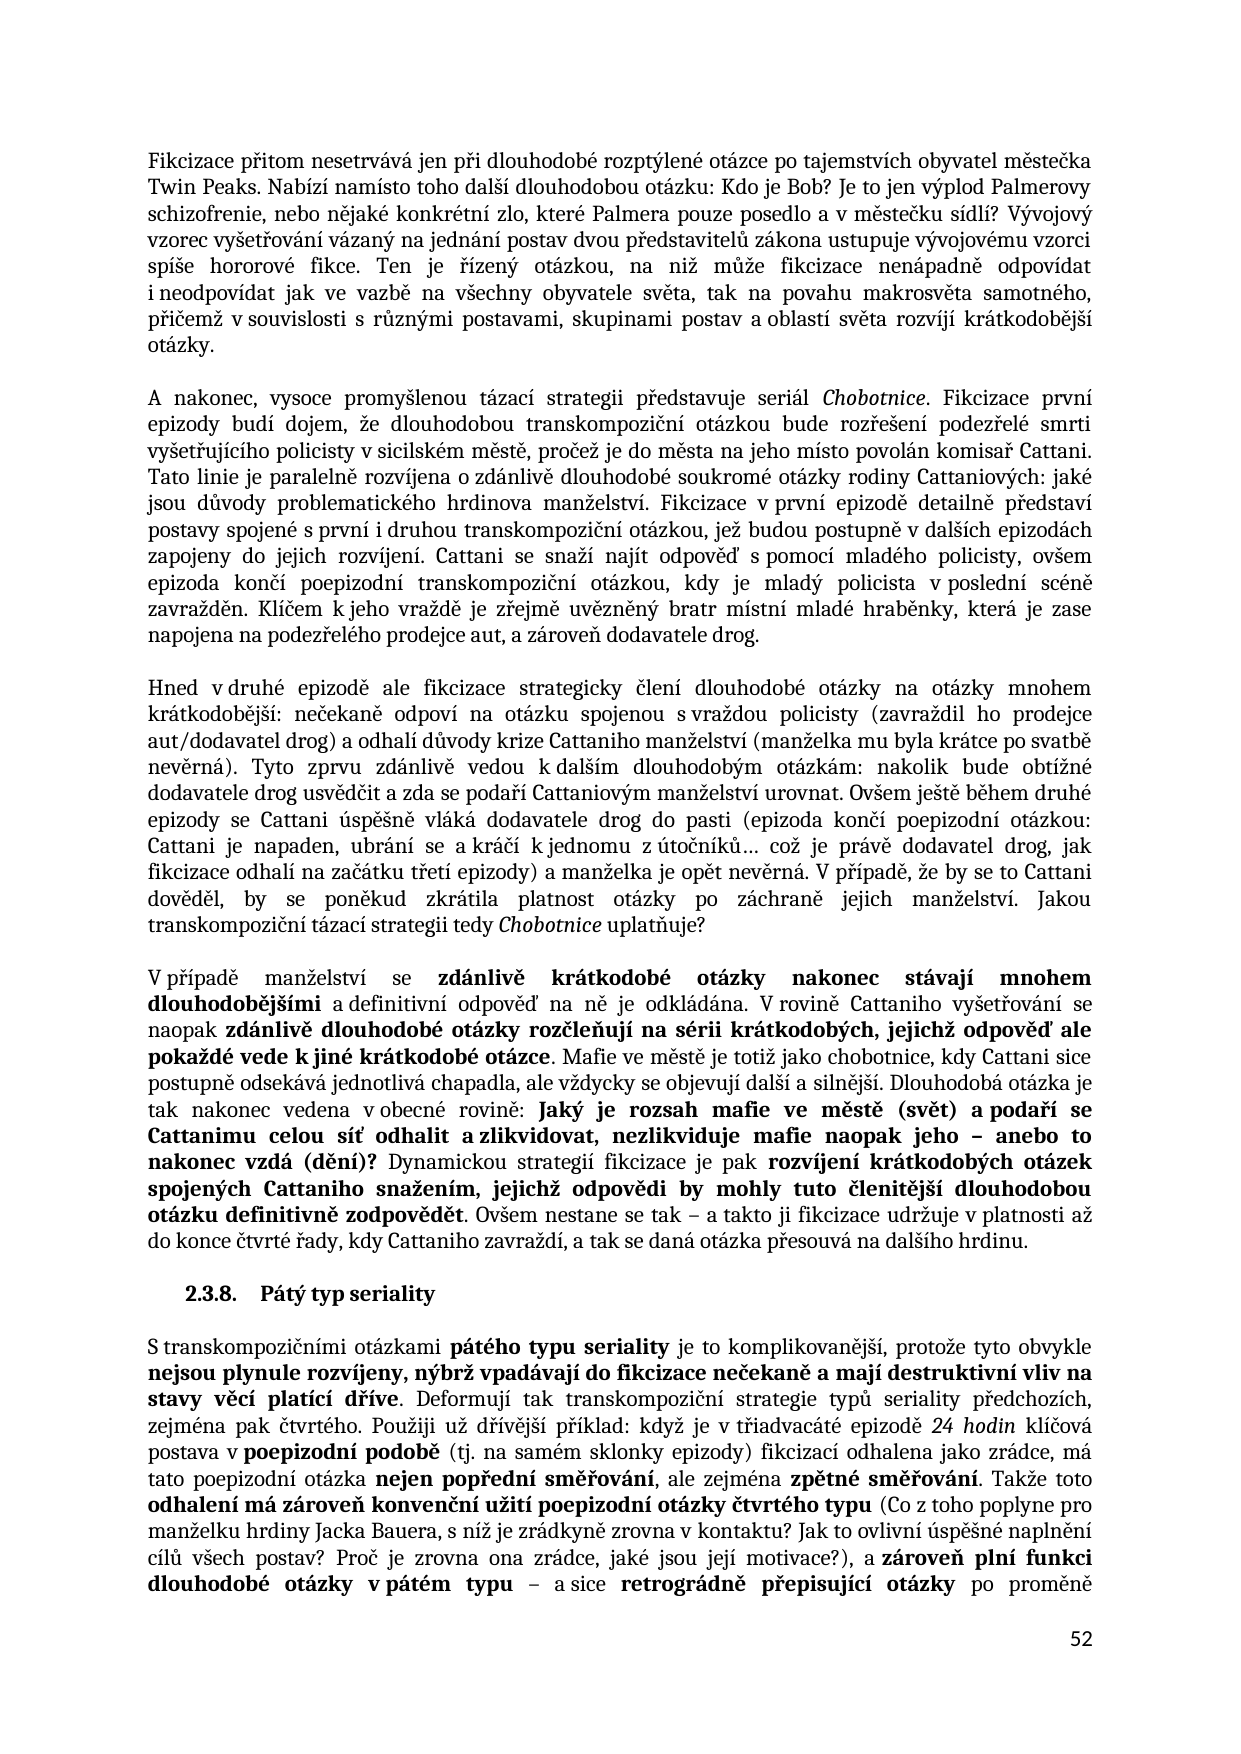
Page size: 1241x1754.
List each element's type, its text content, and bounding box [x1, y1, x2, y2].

text Hned v druhé epizodě ale fikcizace strategicky člení dlouhodobé otázky na otázky mnohem krátkodobější: nečekaně odpoví na otázku spojenou s vraždou policisty (zavraždil ho prodejce aut/dodavatel drog) a odhalí důvody krize Cattaniho manželství (manželka mu byla krátce po svatbě nevěrná). Tyto zprvu zdánlivě vedou k dalším dlouhodobým otázkám: nakolik bude obtížné dodavatele drog usvědčit a zda se podaří Cattaniovým manželství urovnat. Ovšem ještě během druhé epizody se Cattani úspěšně vláká dodavatele drog do pasti (epizoda končí poepizodní otázkou: Cattani je napaden, ubrání se a kráčí k jednomu z útočníků… což je právě dodavatel drog, jak fikcizace odhalí na začátku třetí epizody) a manželka je opět nevěrná. V případě, že by se to Cattani dověděl, by se poněkud zkrátila platnost otázky po záchraně jejich manželství. Jakou transkompoziční tázací strategii tedy Chobotnice uplatňuje? [148, 675, 1093, 938]
list Pátý typ seriality [185, 1281, 1093, 1307]
text V případě manželství se zdánlivě krátkodobé otázky nakonec stávají mnohem dlouhodobějšími a definitivní odpověď na ně je odkládána. V rovině Cattaniho vyšetřování se naopak zdánlivě dlouhodobé otázky rozčleňují na sérii krátkodobých, jejichž odpověď ale pokaždé vede k jiné krátkodobé otázce. Mafie ve městě je totiž jako chobotnice, kdy Cattani sice postupně odsekává jednotlivá chapadla, ale vždycky se objevují další a silnější. Dlouhodobá otázka je tak nakonec vedena v obecné rovině: Jaký je rozsah mafie ve městě (svět) a podaří se Cattanimu celou síť odhalit a zlikvidovat, nezlikviduje mafie naopak jeho – anebo to nakonec vzdá (dění)? Dynamickou strategií fikcizace je pak rozvíjení krátkodobých otázek spojených Cattaniho snažením, jejichž odpovědi by mohly tuto členitější dlouhodobou otázku definitivně zodpovědět. Ovšem nestane se tak – a takto ji fikcizace udržuje v platnosti až do konce čtvrté řady, kdy Cattaniho zavraždí, a tak se daná otázka přesouvá na dalšího hrdinu. [148, 964, 1093, 1254]
text Fikcizace přitom nesetrvává jen při dlouhodobé rozptýlené otázce po tajemstvích obyvatel městečka Twin Peaks. Nabízí namísto toho další dlouhodobou otázku: Kdo je Bob? Je to jen výplod Palmerovy schizofrenie, nebo nějaké konkrétní zlo, které Palmera pouze posedlo a v městečku sídlí? Vývojový vzorec vyšetřování vázaný na jednání postav dvou představitelů zákona ustupuje vývojovému vzorci spíše hororové fikce. Ten je řízený otázkou, na niž může fikcizace nenápadně odpovídat i neodpovídat jak ve vazbě na všechny obyvatele světa, tak na povahu makrosvěta samotného, přičemž v souvislosti s různými postavami, skupinami postav a oblastí světa rozvíjí krátkodobější otázky. [148, 148, 1093, 358]
text A nakonec, vysoce promyšlenou tázací strategii představuje seriál Chobotnice. Fikcizace první epizody budí dojem, že dlouhodobou transkompoziční otázkou bude rozřešení podezřelé smrti vyšetřujícího policisty v sicilském městě, pročež je do města na jeho místo povolán komisař Cattani. Tato linie je paralelně rozvíjena o zdánlivě dlouhodobé soukromé otázky rodiny Cattaniových: jaké jsou důvody problematického hrdinova manželství. Fikcizace v první epizodě detailně představí postavy spojené s první i druhou transkompoziční otázkou, jež budou postupně v dalších epizodách zapojeny do jejich rozvíjení. Cattani se snaží najít odpověď s pomocí mladého policisty, ovšem epizoda končí poepizodní transkompoziční otázkou, kdy je mladý policista v poslední scéně zavražděn. Klíčem k jeho vraždě je zřejmě uvězněný bratr místní mladé hraběnky, která je zase napojena na podezřelého prodejce aut, a zároveň dodavatele drog. [148, 385, 1093, 648]
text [148, 1333, 1093, 1597]
